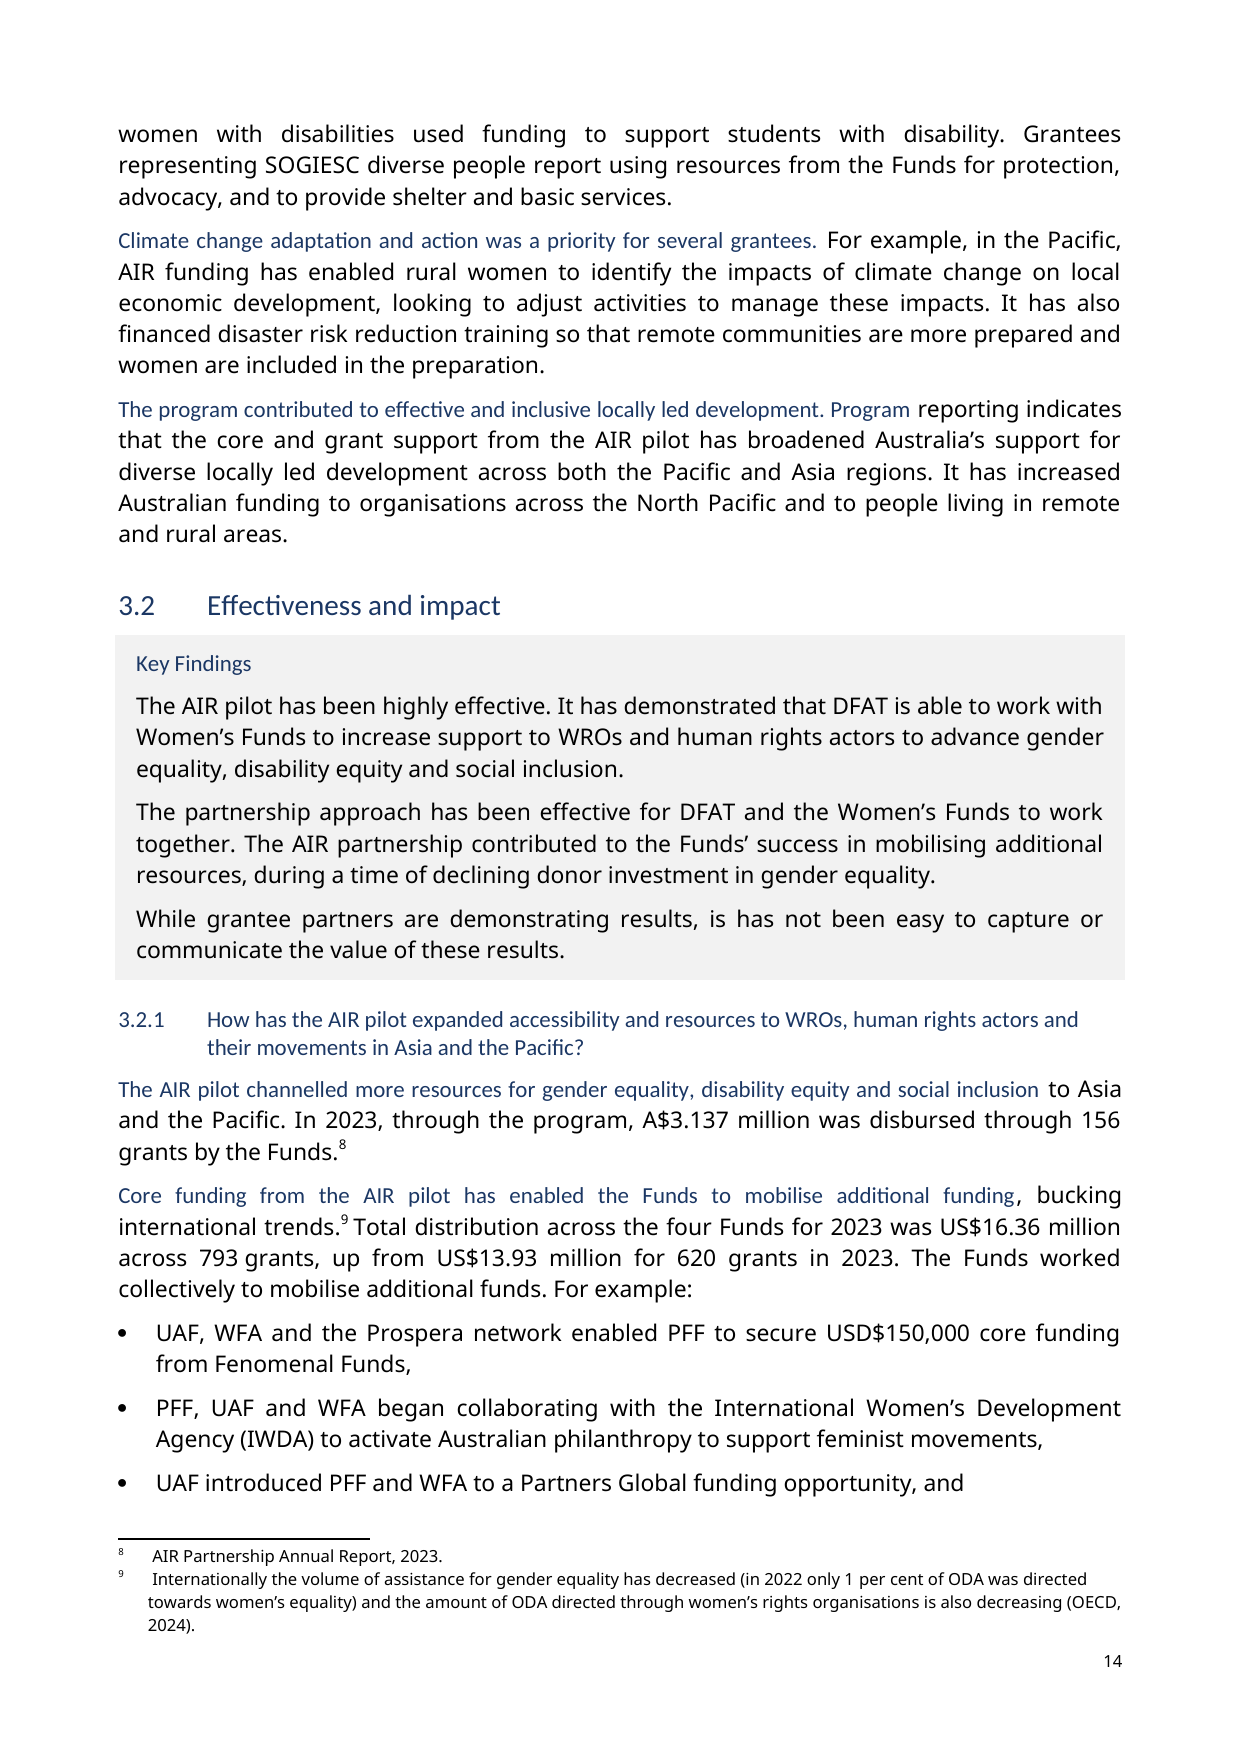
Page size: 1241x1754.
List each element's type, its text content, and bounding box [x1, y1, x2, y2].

list UAF, WFA and the Prospera network enabled PFF to secure USD$150,000 core funding from Fenomenal Funds, [118, 1317, 1122, 1379]
list PFF, UAF and WFA began collaborating with the International Women’s Development Agency (IWDA) to activate Australian philanthropy to support feminist movements, [118, 1392, 1122, 1454]
text Core funding from the AIR pilot has enabled the Funds to mobilise additional funding, bucking international trends. Total distribution across the four Funds for 2023 was US$16.36 million across 793 grants, up from US$13.93 million for 620 grants in 2023. The Funds worked collectively to mobilise additional funds. For example: [118, 1179, 1122, 1304]
text Climate change adaptation and action was a priority for several grantees. For example, in the Pacific, AIR funding has enabled rural women to identify the impacts of climate change on local economic development, looking to adjust activities to manage these impacts. It has also financed disaster risk reduction training so that remote communities are more prepared and women are included in the preparation. [118, 224, 1122, 381]
text The program contributed to effective and inclusive locally led development. Program reporting indicates that the core and grant support from the AIR pilot has broadened Australia’s support for diverse locally led development across both the Pacific and Asia regions. It has increased Australian funding to organisations across the North Pacific and to people living in remote and rural areas. [118, 393, 1122, 549]
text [118, 118, 1122, 212]
text Key Findings [128, 648, 1113, 676]
subtitle Effectiveness and impact [118, 587, 1122, 622]
text The AIR pilot has been highly effective. It has demonstrated that DFAT is able to work with Women’s Funds to increase support to WROs and human rights actors to advance gender equality, disability equity and social inclusion. [128, 676, 1113, 782]
list UAF introduced PFF and WFA to a Partners Global funding opportunity, and [118, 1467, 1122, 1498]
text While grantee partners are demonstrating results, is has not been easy to capture or communicate the value of these results. [128, 888, 1113, 967]
text The partnership approach has been effective for DFAT and the Women’s Funds to work together. The AIR partnership contributed to the Funds’ success in mobilising additional resources, during a time of declining donor investment in gender equality. [128, 782, 1113, 888]
subtitle How has the AIR pilot expanded accessibility and resources to WROs, human rights actors and their movements in Asia and the Pacific? [118, 1005, 1122, 1061]
text The AIR pilot channelled more resources for gender equality, disability equity and social inclusion to Asia and the Pacific. In 2023, through the program, A$3.137 million was disbursed through 156 grants by the Funds. [118, 1073, 1122, 1167]
